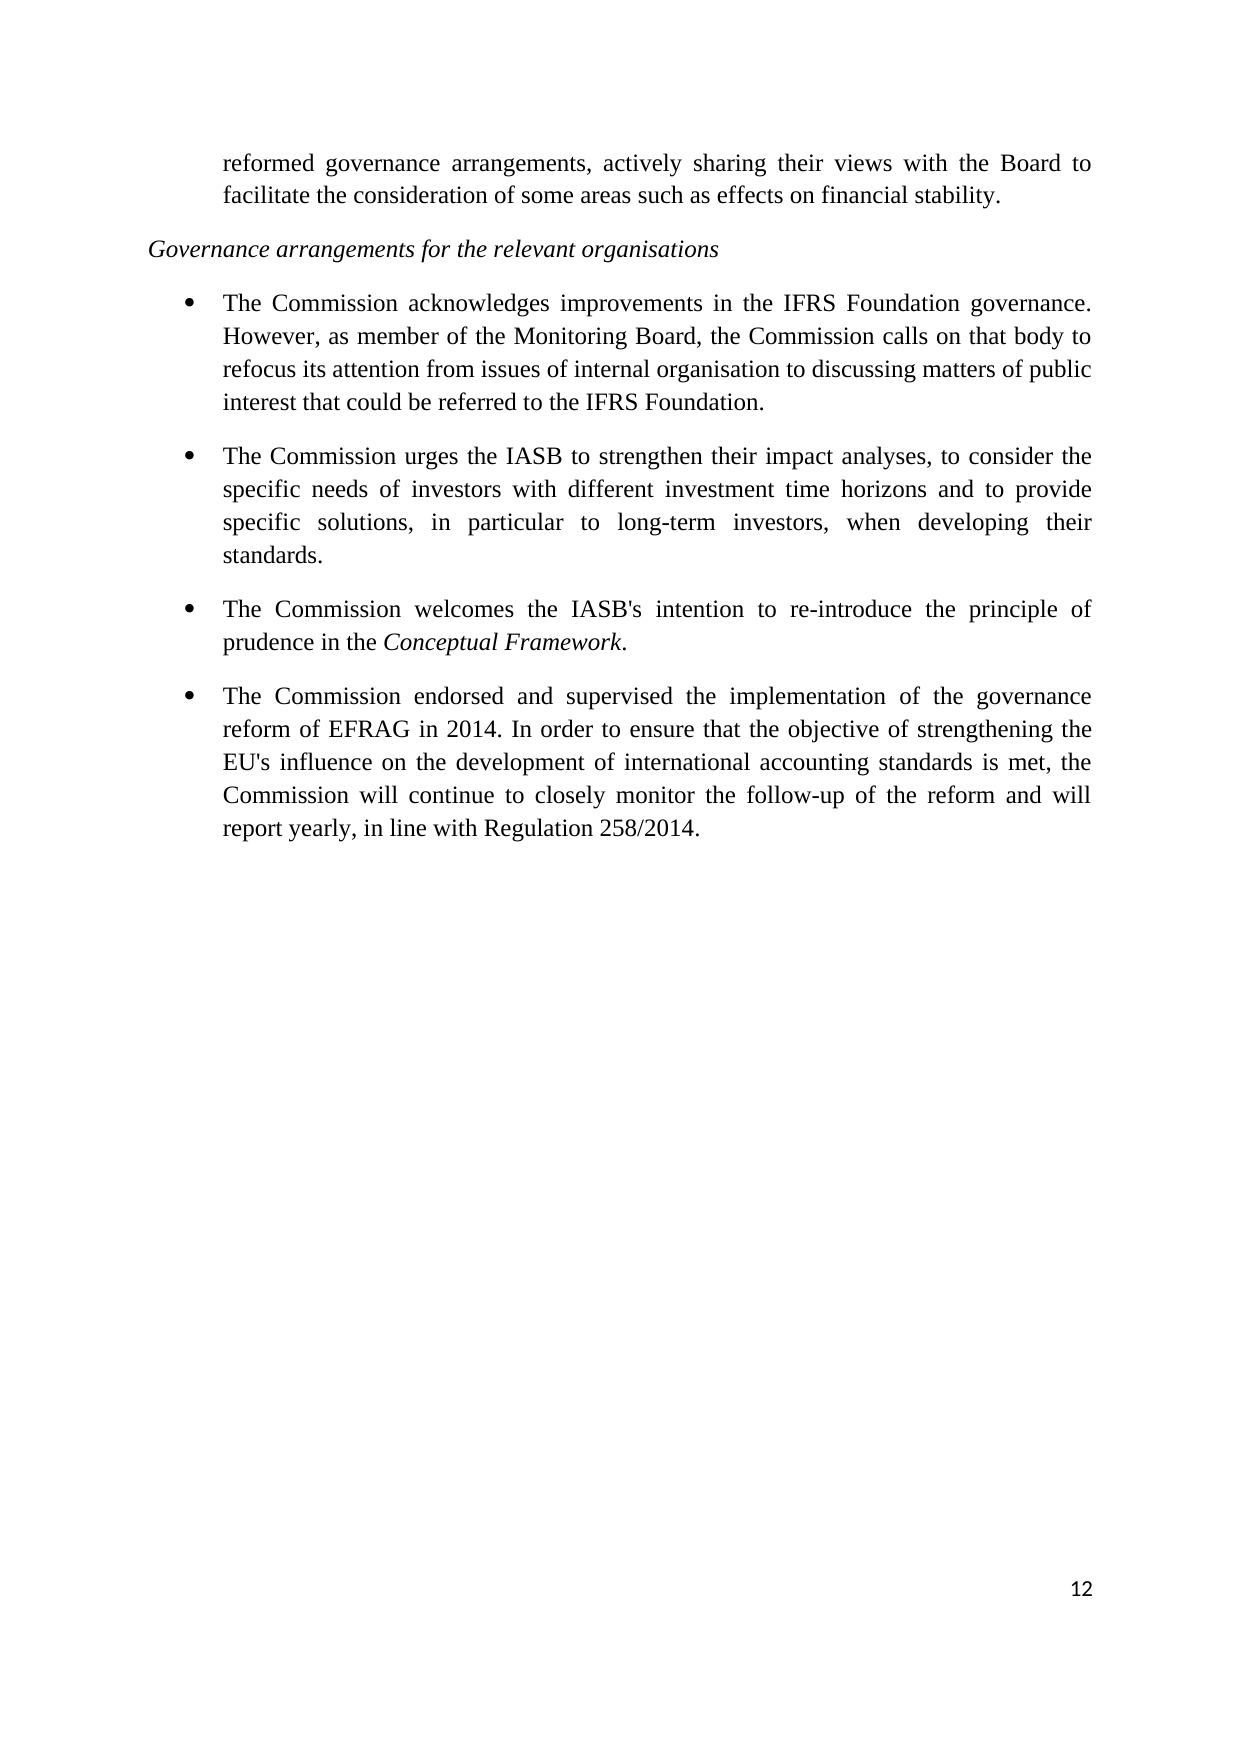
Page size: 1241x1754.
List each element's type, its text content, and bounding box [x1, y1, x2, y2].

subtitle Governance arrangements for the relevant organisations [148, 234, 1093, 263]
list The Commission urges the IASB to strengthen their impact analyses, to consider the specific needs of investors with different investment time horizons and to provide specific solutions, in particular to long-term investors, when developing their standards. [185, 441, 1093, 569]
list The Commission welcomes the IASB's intention to re-introduce the principle of prudence in the Conceptual Framework. [185, 594, 1093, 656]
list The Commission endorsed and supervised the implementation of the governance reform of EFRAG in 2014. In order to ensure that the objective of strengthening the EU's influence on the development of international accounting standards is met, the Commission will continue to closely monitor the follow-up of the reform and will report yearly, in line with Regulation 258/2014. [185, 681, 1093, 842]
list The Commission acknowledges improvements in the IFRS Foundation governance. However, as member of the Monitoring Board, the Commission calls on that body to refocus its attention from issues of internal organisation to discussing matters of public interest that could be referred to the IFRS Foundation. [185, 288, 1093, 416]
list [185, 148, 1093, 209]
